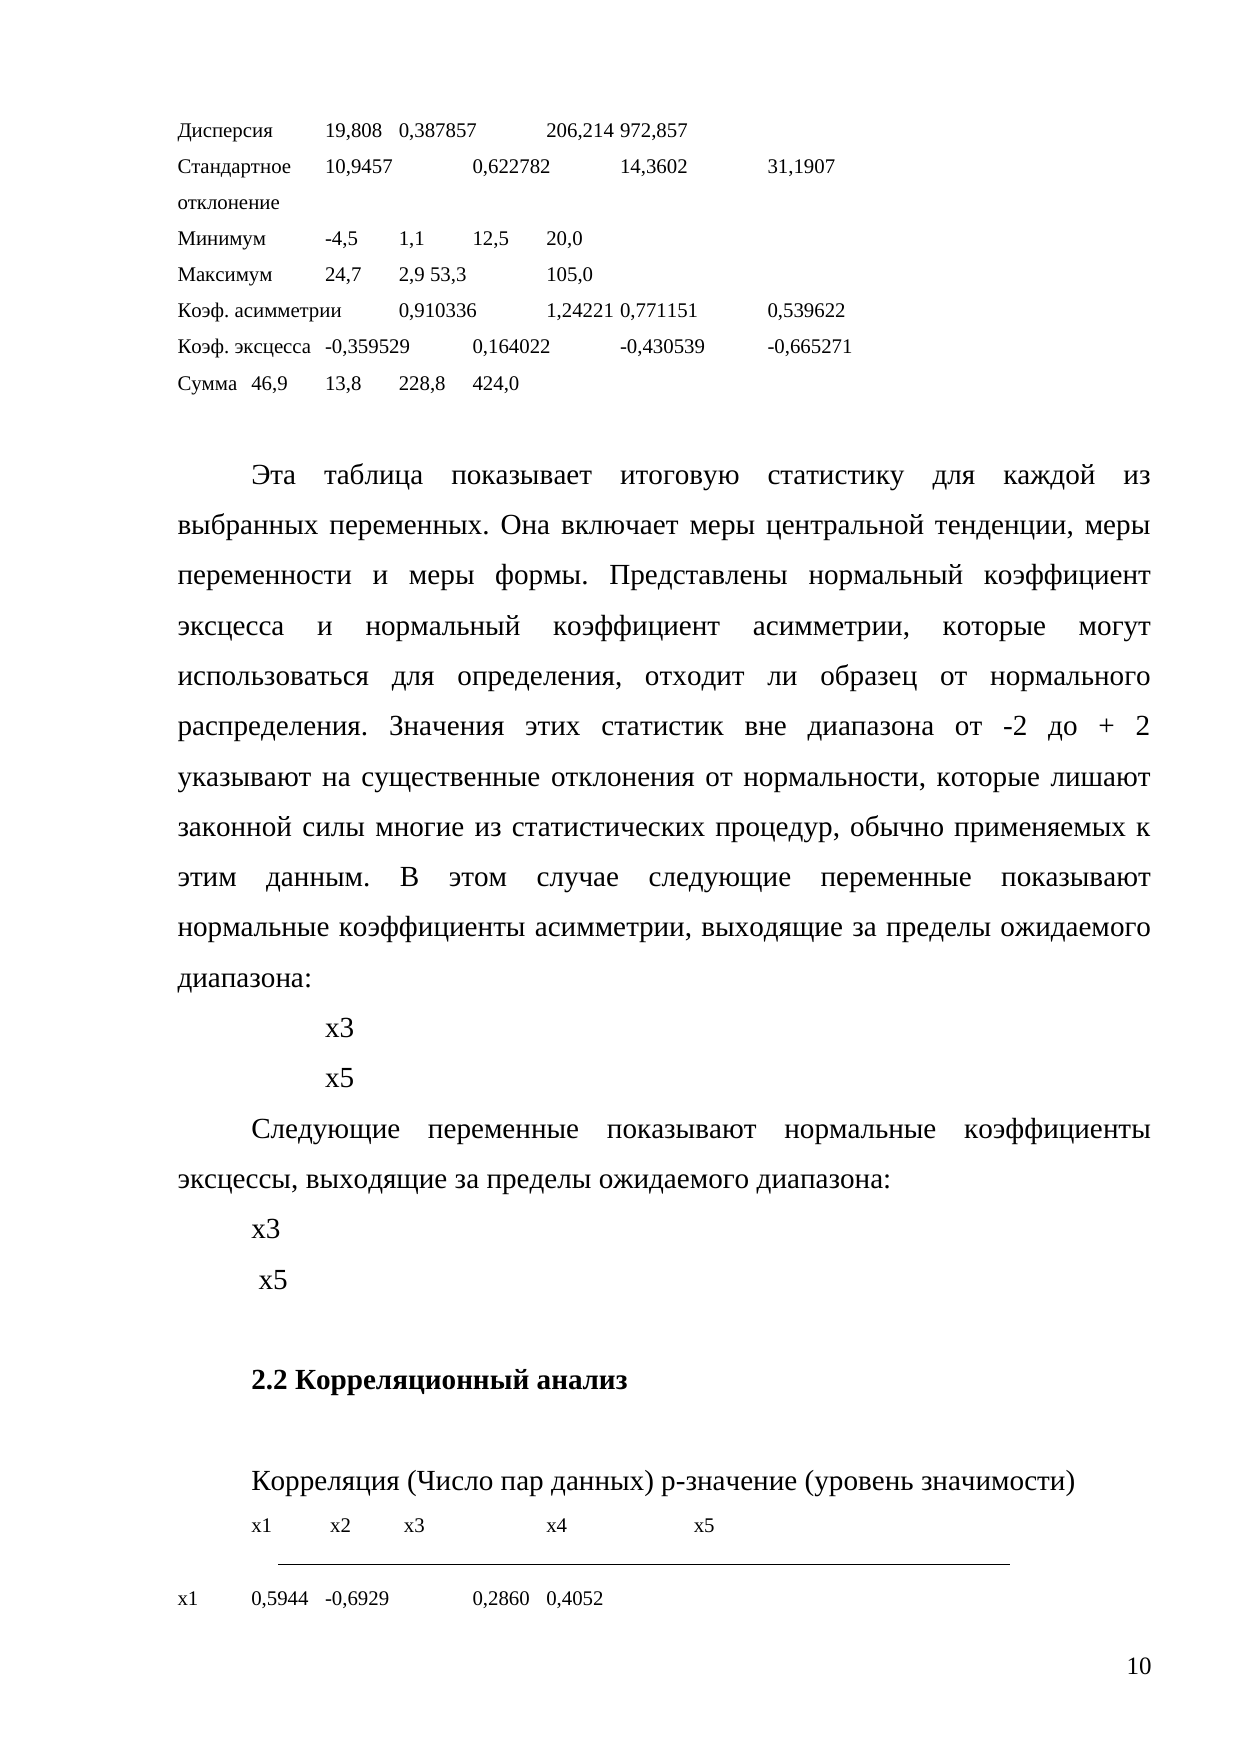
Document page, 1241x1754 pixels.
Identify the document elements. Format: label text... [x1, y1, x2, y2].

text Максимум 24,7 2,9 53,3 105,0 [177, 262, 1152, 286]
text Сумма 46,9 13,8 228,8 424,0 [177, 370, 1152, 394]
text x1 0,5944 -0,6929 0,2860 0,4052 [177, 1585, 1152, 1609]
text отклонение [177, 190, 1152, 214]
text x3 [177, 1010, 1152, 1044]
subtitle 2.2 Корреляционный анализ [177, 1362, 1152, 1396]
text Коэф. асимметрии 0,910336 1,24221 0,771151 0,539622 [177, 298, 1152, 322]
text x5 [177, 1262, 1152, 1295]
text Следующие переменные показывают нормальные коэффициенты эксцессы, выходящие за пределы ожидаемого диапазона: [177, 1111, 1152, 1195]
text Корреляция (Число пар данных) р-значение (уровень значимости) [177, 1463, 1152, 1497]
text x3 [177, 1211, 1152, 1245]
text Минимум -4,5 1,1 12,5 20,0 [177, 226, 1152, 250]
text Коэф. эксцесса -0,359529 0,164022 -0,430539 -0,665271 [177, 334, 1152, 358]
text Стандартное 10,9457 0,622782 14,3602 31,1907 [177, 154, 1152, 178]
text Дисперсия 19,808 0,387857 206,214 972,857 [177, 118, 1152, 142]
text Эта таблица показывает итоговую статистику для каждой из выбранных переменных. Она включает меры центральной тенденции, меры переменности и меры формы. Представлены нормальный коэффициент эксцесса и нормальный коэффициент асимметрии, которые могут использоваться для определения, отходит ли образец от нормального распределения. Значения этих статистик вне диапазона от -2 до + 2 указывают на существенные отклонения от нормальности, которые лишают законной силы многие из статистических процедур, обычно применяемых к этим данным. В этом случае следующие переменные показывают нормальные коэффициенты асимметрии, выходящие за пределы ожидаемого диапазона: [177, 457, 1152, 993]
text x5 [177, 1061, 1152, 1094]
text x1 x2 x3 x4 x5 [177, 1513, 1152, 1537]
